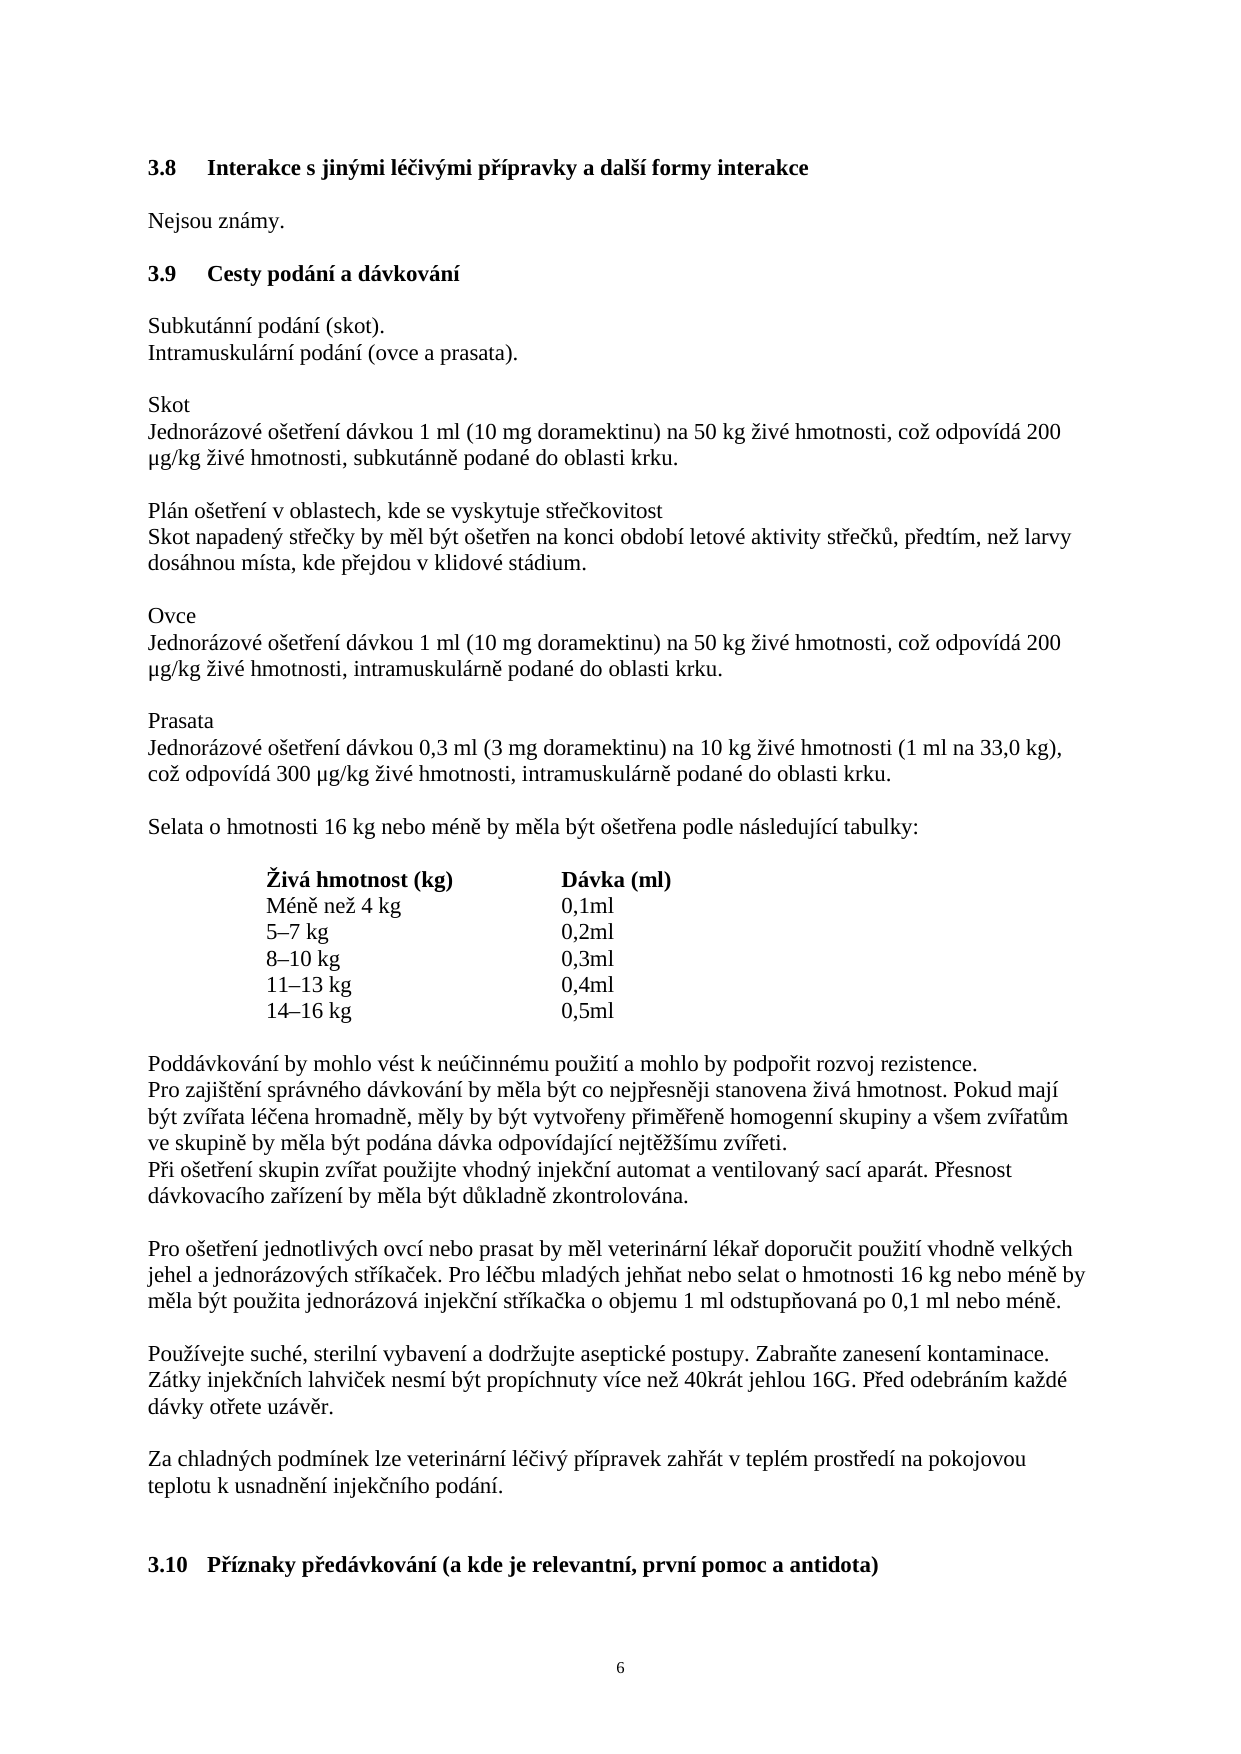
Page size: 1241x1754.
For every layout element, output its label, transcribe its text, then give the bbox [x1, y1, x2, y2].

text 11–13 kg 0,4ml [207, 971, 1092, 997]
text Prasata [148, 708, 1092, 734]
text Ovce [148, 602, 1092, 628]
text Selata o hmotnosti 16 kg nebo méně by měla být ošetřena podle následující tabulky: [148, 813, 1092, 839]
text Intramuskulární podání (ovce a prasata). [148, 339, 1092, 365]
text Poddávkování by mohlo vést k neúčinnému použití a mohlo by podpořit rozvoj rezistence. [148, 1050, 1092, 1077]
text Plán ošetření v oblastech, kde se vyskytuje střečkovitost [148, 497, 1092, 523]
text Nejsou známy. [148, 207, 1092, 233]
text Pro ošetření jednotlivých ovcí nebo prasat by měl veterinární lékař doporučit použití vhodně velkých jehel a jednorázových stříkaček. Pro léčbu mladých jehňat nebo selat o hmotnosti 16 kg nebo méně by měla být použita jednorázová injekční stříkačka o objemu 1 ml odstupňovaná po 0,1 ml nebo méně. [148, 1235, 1092, 1314]
text Méně než 4 kg 0,1ml [207, 892, 1092, 918]
text Skot [148, 391, 1092, 418]
text Jednorázové ošetření dávkou 0,3 ml (3 mg doramektinu) na 10 kg živé hmotnosti (1 ml na 33,0 kg), což odpovídá 300 μg/kg živé hmotnosti, intramuskulárně podané do oblasti krku. [148, 734, 1092, 787]
text 14–16 kg 0,5ml [207, 997, 1092, 1024]
text Používejte suché, sterilní vybavení a dodržujte aseptické postupy. Zabraňte zanesení kontaminace. Zátky injekčních lahviček nesmí být propíchnuty více než 40krát jehlou 16G. Před odebráním každé dávky otřete uzávěr. [148, 1340, 1092, 1419]
text Subkutánní podání (skot). [148, 312, 1092, 339]
text 3.8 Interakce s jinými léčivými přípravky a další formy interakce [148, 154, 1092, 181]
text Při ošetření skupin zvířat použijte vhodný injekční automat a ventilovaný sací aparát. Přesnost dávkovacího zařízení by měla být důkladně zkontrolována. [148, 1156, 1092, 1208]
text Živá hmotnost (kg) Dávka (ml) [207, 866, 1092, 892]
text 3.9 Cesty podání a dávkování [148, 259, 1092, 286]
text 8–10 kg 0,3ml [207, 945, 1092, 971]
text 5–7 kg 0,2ml [207, 918, 1092, 945]
text Jednorázové ošetření dávkou 1 ml (10 mg doramektinu) na 50 kg živé hmotnosti, což odpovídá 200 μg/kg živé hmotnosti, intramuskulárně podané do oblasti krku. [148, 628, 1092, 681]
text Skot napadený střečky by měl být ošetřen na konci období letové aktivity střečků, předtím, než larvy dosáhnou místa, kde přejdou v klidové stádium. [148, 523, 1092, 576]
text 3.10 Příznaky předávkování (a kde je relevantní, první pomoc a antidota) [148, 1551, 1092, 1577]
text Za chladných podmínek lze veterinární léčivý přípravek zahřát v teplém prostředí na pokojovou teplotu k usnadnění injekčního podání. [148, 1446, 1092, 1498]
text Pro zajištění správného dávkování by měla být co nejpřesněji stanovena živá hmotnost. Pokud mají být zvířata léčena hromadně, měly by být vytvořeny přiměřeně homogenní skupiny a všem zvířatům ve skupině by měla být podána dávka odpovídající nejtěžšímu zvířeti. [148, 1077, 1092, 1156]
text Jednorázové ošetření dávkou 1 ml (10 mg doramektinu) na 50 kg živé hmotnosti, což odpovídá 200 μg/kg živé hmotnosti, subkutánně podané do oblasti krku. [148, 418, 1092, 470]
